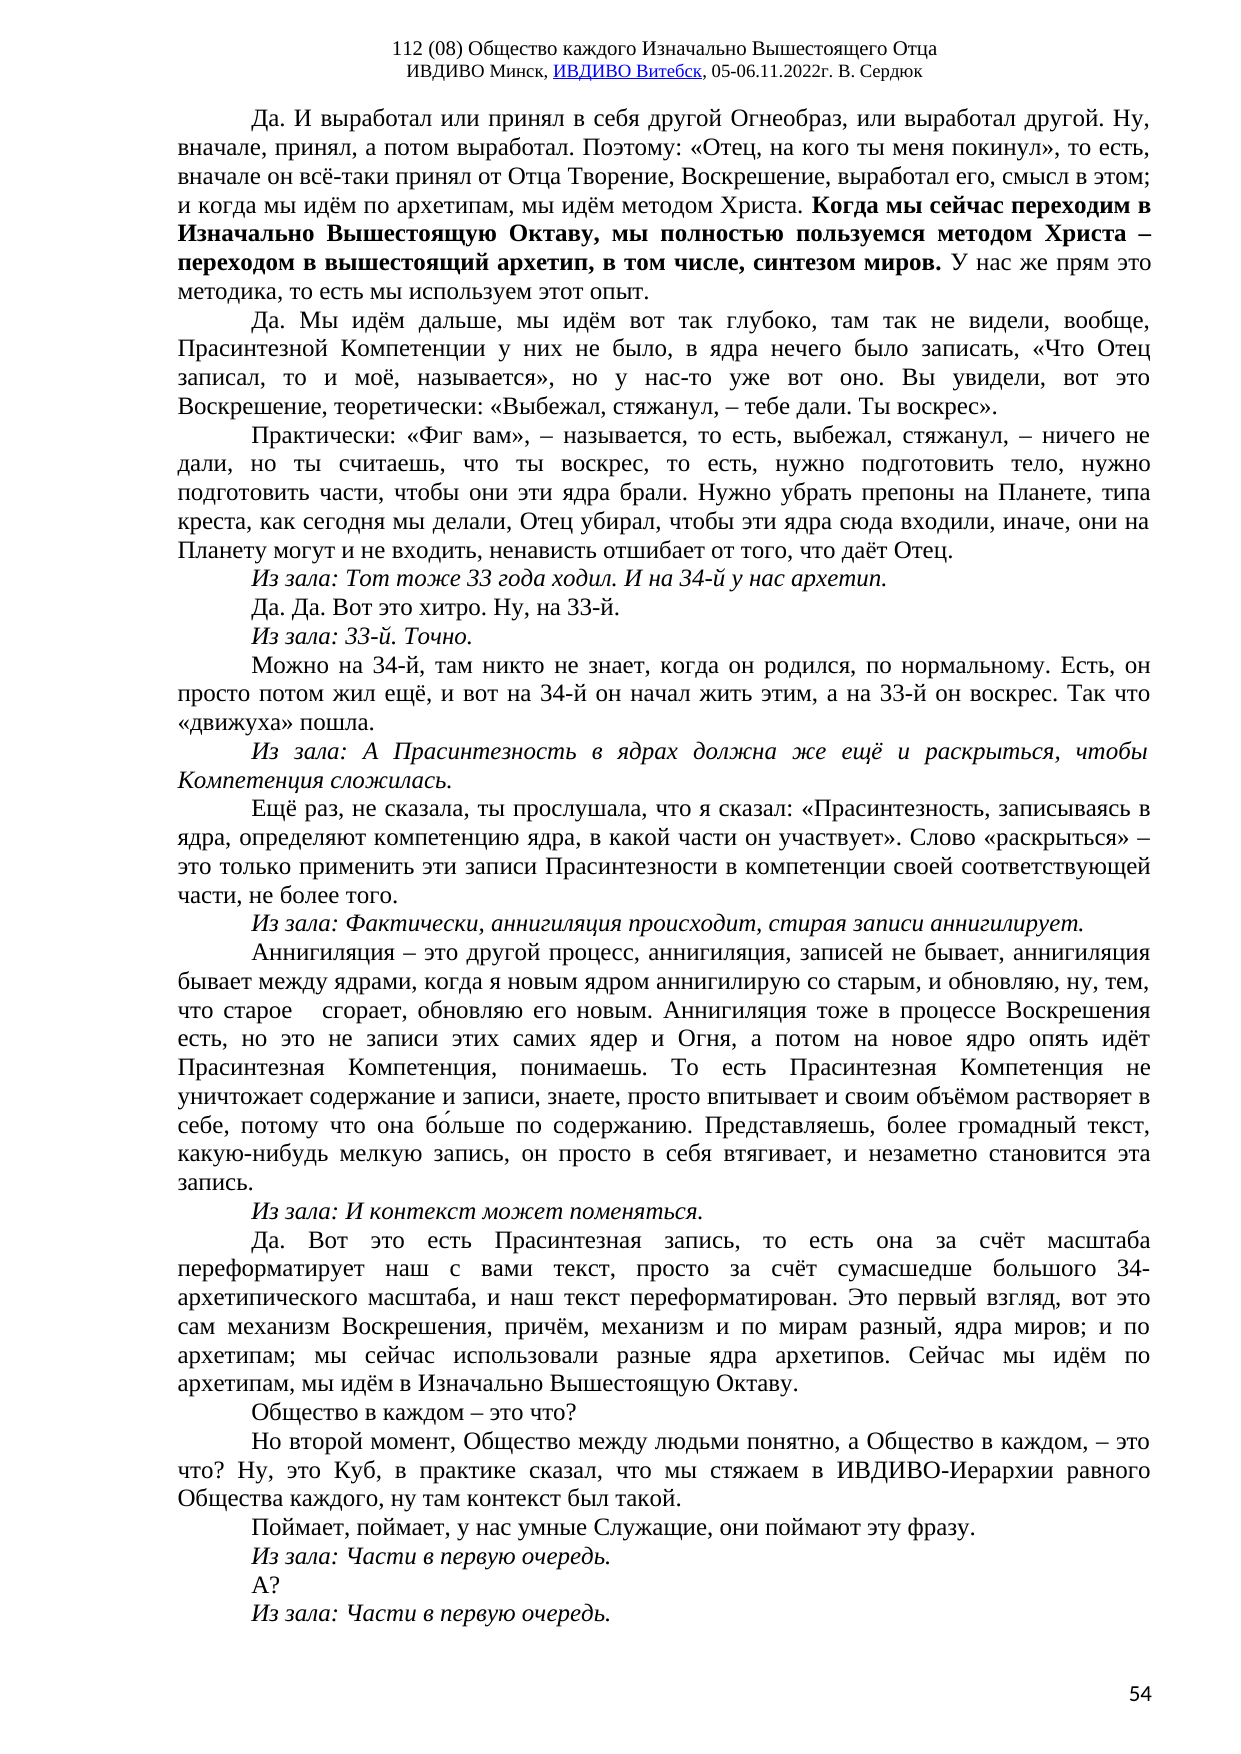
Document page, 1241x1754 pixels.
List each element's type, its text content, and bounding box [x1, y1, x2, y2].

text А? [177, 1570, 1152, 1598]
text Практически: «Фиг вам», – называется, то есть, выбежал, стяжанул, – ничего не дали, но ты считаешь, что ты воскрес, то есть, нужно подготовить тело, нужно подготовить части, чтобы они эти ядра брали. Нужно убрать препоны на Планете, типа креста, как сегодня мы делали, Отец убирал, чтобы эти ядра сюда входили, иначе, они на Планету могут и не входить, ненависть отшибает от того, что даёт Отец. [177, 420, 1152, 563]
text Из зала: Части в первую очередь. [177, 1541, 1152, 1570]
text Из зала: Фактически, аннигиляция происходит, стирая записи аннигилирует. [177, 908, 1152, 937]
text Аннигиляция – это другой процесс, аннигиляция, записей не бывает, аннигиляция бывает между ядрами, когда я новым ядром аннигилирую со старым, и обновляю, ну, тем, что старое сгорает, обновляю его новым. Аннигиляция тоже в процессе Воскрешения есть, но это не записи этих самих ядер и Огня, а потом на новое ядро опять идёт Прасинтезная Компетенция, понимаешь. То есть Прасинтезная Компетенция не уничтожает содержание и записи, знаете, просто впитывает и своим объёмом растворяет в себе, потому что она бо́льше по содержанию. Представляешь, более громадный текст, какую-нибудь мелкую запись, он просто в себя втягивает, и незаметно становится эта запись. [177, 937, 1152, 1196]
text Да. Да. Вот это хитро. Ну, на 33-й. [177, 592, 1152, 621]
text Общество в каждом – это что? [177, 1397, 1152, 1426]
text Из зала: Тот тоже 33 года ходил. И на 34-й у нас архетип. [177, 563, 1152, 592]
text Да. Вот это есть Прасинтезная запись, то есть она за счёт масштаба переформатирует наш с вами текст, просто за счёт сумасшедше большого 34-архетипического масштаба, и наш текст переформатирован. Это первый взгляд, вот это сам механизм Воскрешения, причём, механизм и по мирам разный, ядра миров; и по архетипам; мы сейчас использовали разные ядра архетипов. Сейчас мы идём по архетипам, мы идём в Изначально Вышестоящую Октаву. [177, 1225, 1152, 1397]
text Да. Мы идём дальше, мы идём вот так глубоко, там так не видели, вообще, Прасинтезной Компетенции у них не было, в ядра нечего было записать, «Что Отец записал, то и моё, называется», но у нас-то уже вот оно. Вы увидели, вот это Воскрешение, теоретически: «Выбежал, стяжанул, – тебе дали. Ты воскрес». [177, 305, 1152, 420]
text Из зала: И контекст может поменяться. [177, 1196, 1152, 1225]
text Поймает, поймает, у нас умные Служащие, они поймают эту фразу. [177, 1512, 1152, 1541]
text Из зала: А Прасинтезность в ядрах должна же ещё и раскрыться, чтобы Компетенция сложилась. [177, 736, 1152, 793]
text Ещё раз, не сказала, ты прослушала, что я сказал: «Прасинтезность, записываясь в ядра, определяют компетенцию ядра, в какой части он участвует». Слово «раскрыться» – это только применить эти записи Прасинтезности в компетенции своей соответствующей части, не более того. [177, 793, 1152, 908]
text Но второй момент, Общество между людьми понятно, а Общество в каждом, – это что? Ну, это Куб, в практике сказал, что мы стяжаем в ИВДИВО-Иерархии равного Общества каждого, ну там контекст был такой. [177, 1426, 1152, 1512]
text Можно на 34-й, там никто не знает, когда он родился, по нормальному. Есть, он просто потом жил ещё, и вот на 34-й он начал жить этим, а на 33-й он воскрес. Так что «движуха» пошла. [177, 650, 1152, 736]
text Да. И выработал или принял в себя другой Огнеобраз, или выработал другой. Ну, вначале, принял, а потом выработал. Поэтому: «Отец, на кого ты меня покинул», то есть, вначале он всё-таки принял от Отца Творение, Воскрешение, выработал его, смысл в этом; и когда мы идём по архетипам, мы идём методом Христа. Когда мы сейчас переходим в Изначально Вышестоящую Октаву, мы полностью пользуемся методом Христа – переходом в вышестоящий архетип, в том числе, синтезом миров. У нас же прям это методика, то есть мы используем этот опыт. [177, 103, 1152, 305]
text Из зала: 33-й. Точно. [177, 621, 1152, 650]
text Из зала: Части в первую очередь. [177, 1598, 1152, 1627]
